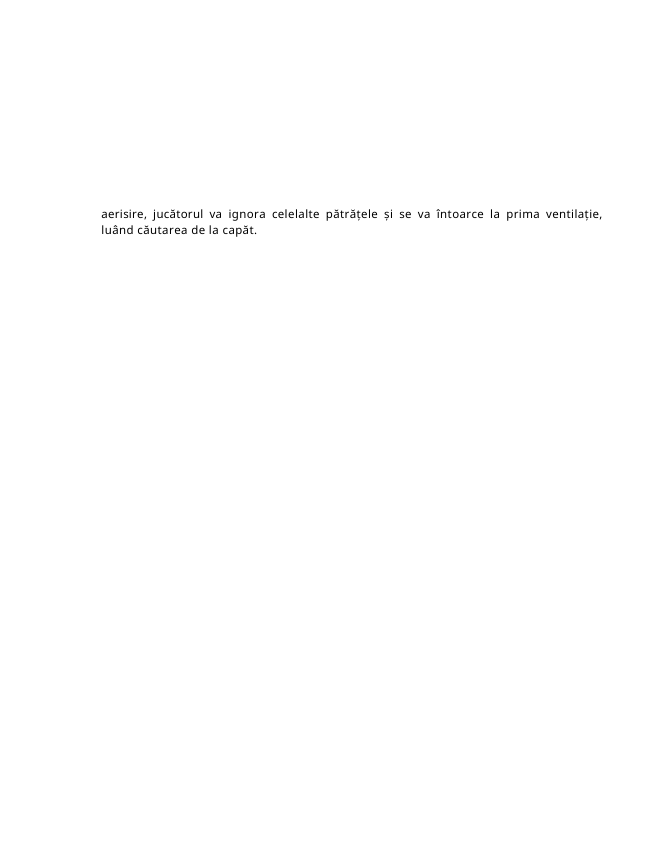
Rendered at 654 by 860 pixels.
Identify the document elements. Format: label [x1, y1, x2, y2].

text [101, 206, 603, 237]
